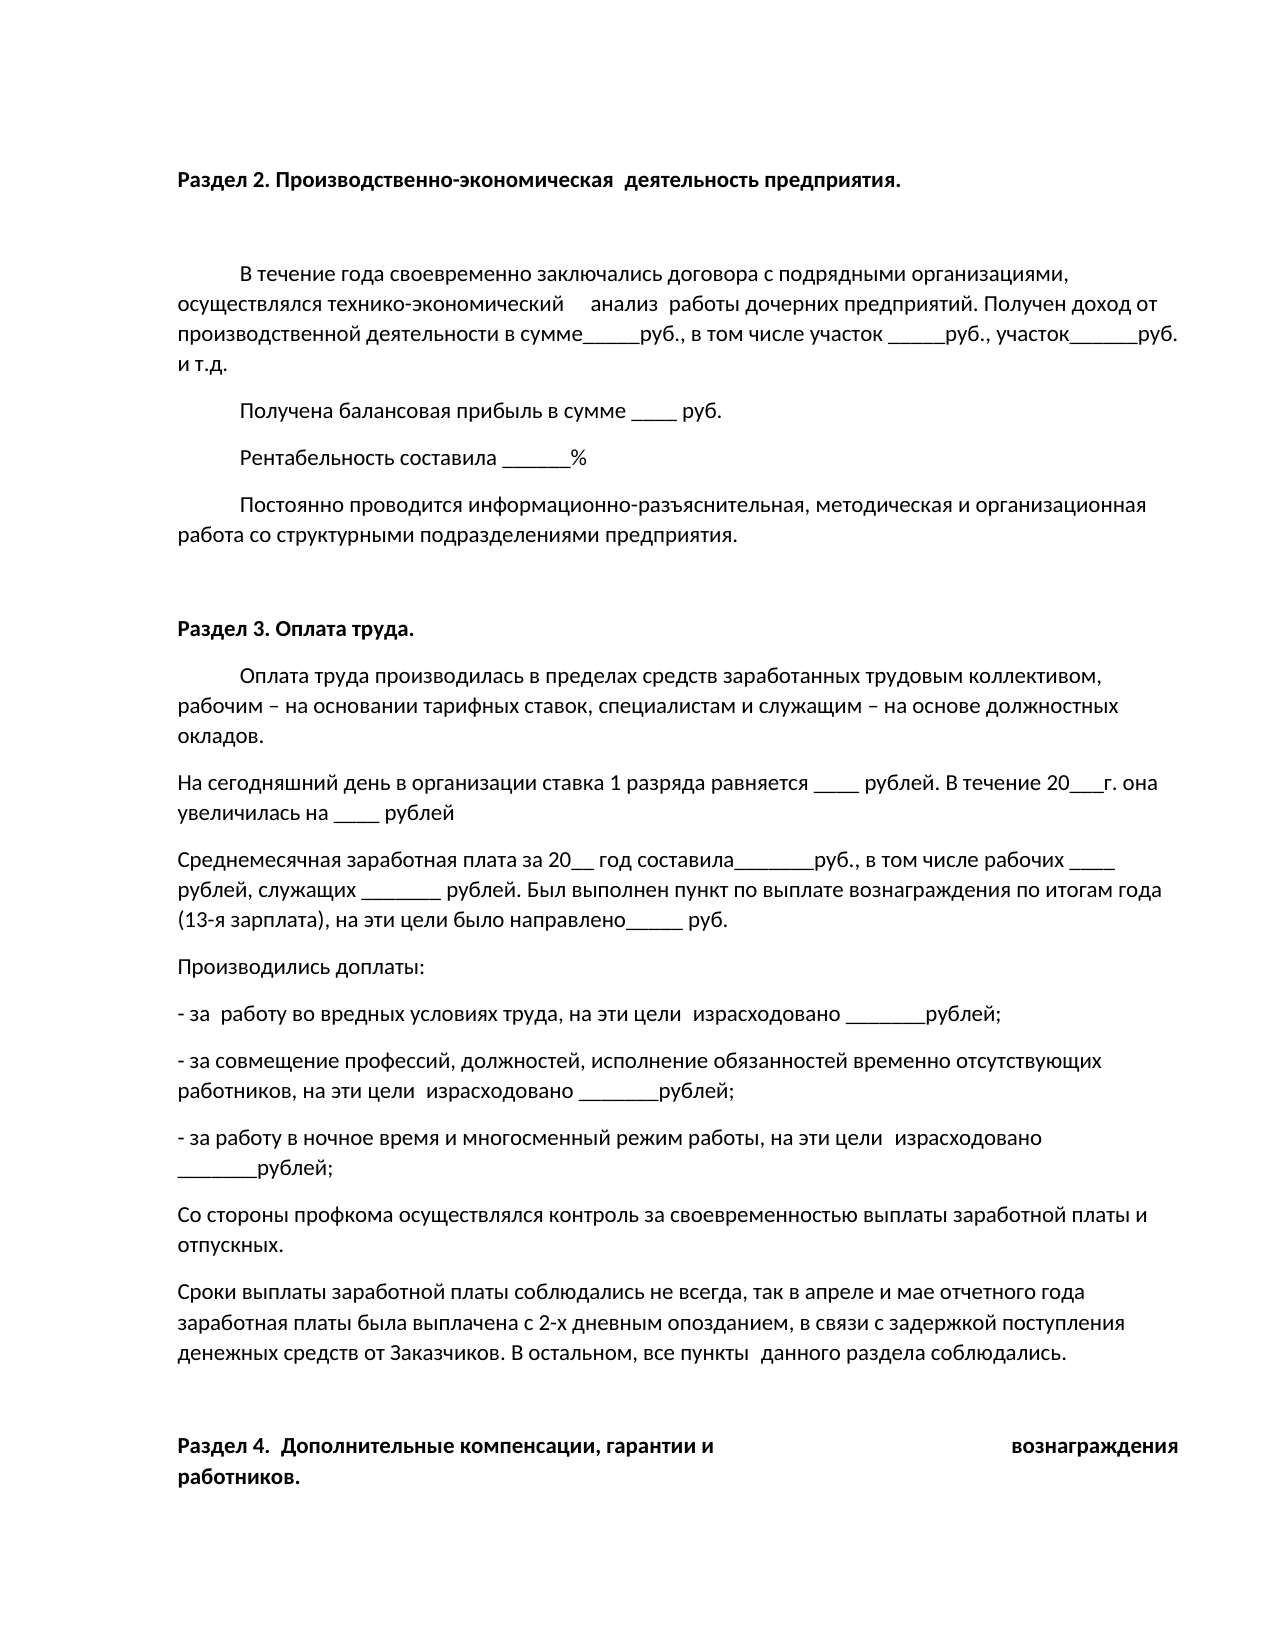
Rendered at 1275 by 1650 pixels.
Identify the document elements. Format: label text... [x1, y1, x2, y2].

text Рентабельность составила ______% [177, 443, 1186, 471]
text Со стороны профкома осуществлялся контроль за своевременностью выплаты заработной платы и отпускных. [177, 1200, 1186, 1259]
text Среднемесячная заработная плата за 20__ год составила_______руб., в том числе рабочих ____ рублей, служащих _______ рублей. Был выполнен пункт по выплате вознаграждения по итогам года (13-я зарплата), на эти цели было направлено_____ руб. [177, 845, 1186, 934]
text Сроки выплаты заработной платы соблюдались не всегда, так в апреле и мае отчетного года заработная платы была выплачена с 2-х дневным опозданием, в связи с задержкой поступления денежных средств от Заказчиков. В остальном, все пункты данного раздела соблюдались. [177, 1277, 1186, 1366]
text - за совмещение профессий, должностей, исполнение обязанностей временно отсутствующих работников, на эти цели израсходовано _______рублей; [177, 1046, 1186, 1104]
text Постоянно проводится информационно-разъяснительная, методическая и организационная работа со структурными подразделениями предприятия. [177, 490, 1186, 548]
text На сегодняшний день в организации ставка 1 разряда равняется ____ рублей. В течение 20___г. она увеличилась на ____ рублей [177, 768, 1186, 826]
text - за работу во вредных условиях труда, на эти цели израсходовано _______рублей; [177, 999, 1186, 1027]
text - за работу в ночное время и многосменный режим работы, на эти цели израсходовано _______рублей; [177, 1123, 1186, 1182]
text Получена балансовая прибыль в сумме ____ руб. [177, 396, 1186, 424]
text Раздел 2. Производственно-экономическая деятельность предприятия. [177, 165, 1186, 193]
text В течение года своевременно заключались договора с подрядными организациями, осуществлялся технико-экономический анализ работы дочерних предприятий. Получен доход от производственной деятельности в сумме_____руб., в том числе участок _____руб., участок______руб. и т.д. [177, 259, 1186, 377]
text Производились доплаты: [177, 952, 1186, 981]
text Оплата труда производилась в пределах средств заработанных трудовым коллективом, рабочим – на основании тарифных ставок, специалистам и служащим – на основе должностных окладов. [177, 661, 1186, 749]
text Раздел 3. Оплата труда. [177, 614, 1186, 642]
text Раздел 4. Дополнительные компенсации, гарантии и вознаграждения работников. [177, 1432, 1186, 1490]
